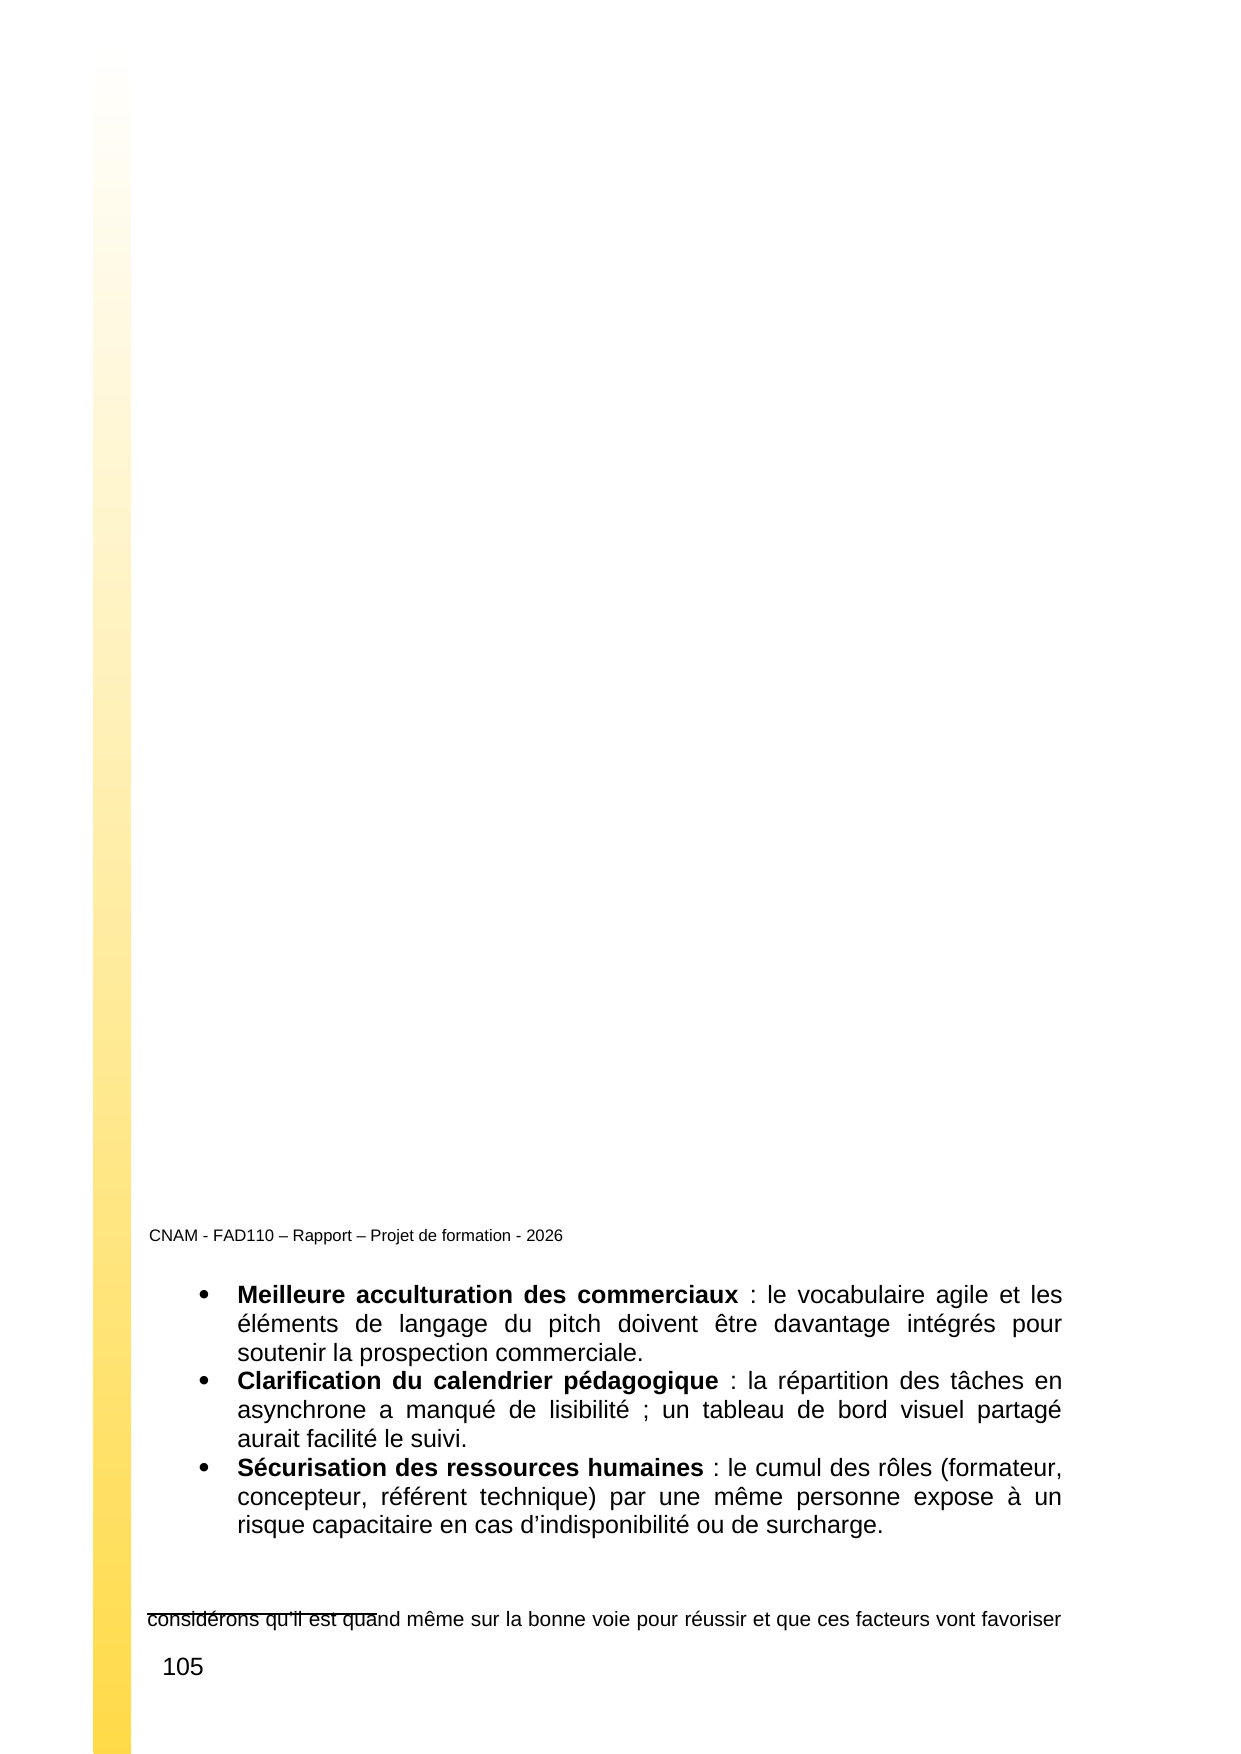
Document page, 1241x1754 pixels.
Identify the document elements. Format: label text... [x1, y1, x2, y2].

list Sécurisation des ressources humaines : le cumul des rôles (formateur, concepteur, référent technique) par une même personne expose à un risque capacitaire en cas d’indisponibilité ou de surcharge. [199, 1453, 1063, 1539]
list Meilleure acculturation des commerciaux : le vocabulaire agile et les éléments de langage du pitch doivent être davantage intégrés pour soutenir la prospection commerciale. [199, 1280, 1063, 1366]
list Clarification du calendrier pédagogique : la répartition des tâches en asynchrone a manqué de lisibilité ; un tableau de bord visuel partagé aurait facilité le suivi. [199, 1366, 1063, 1453]
